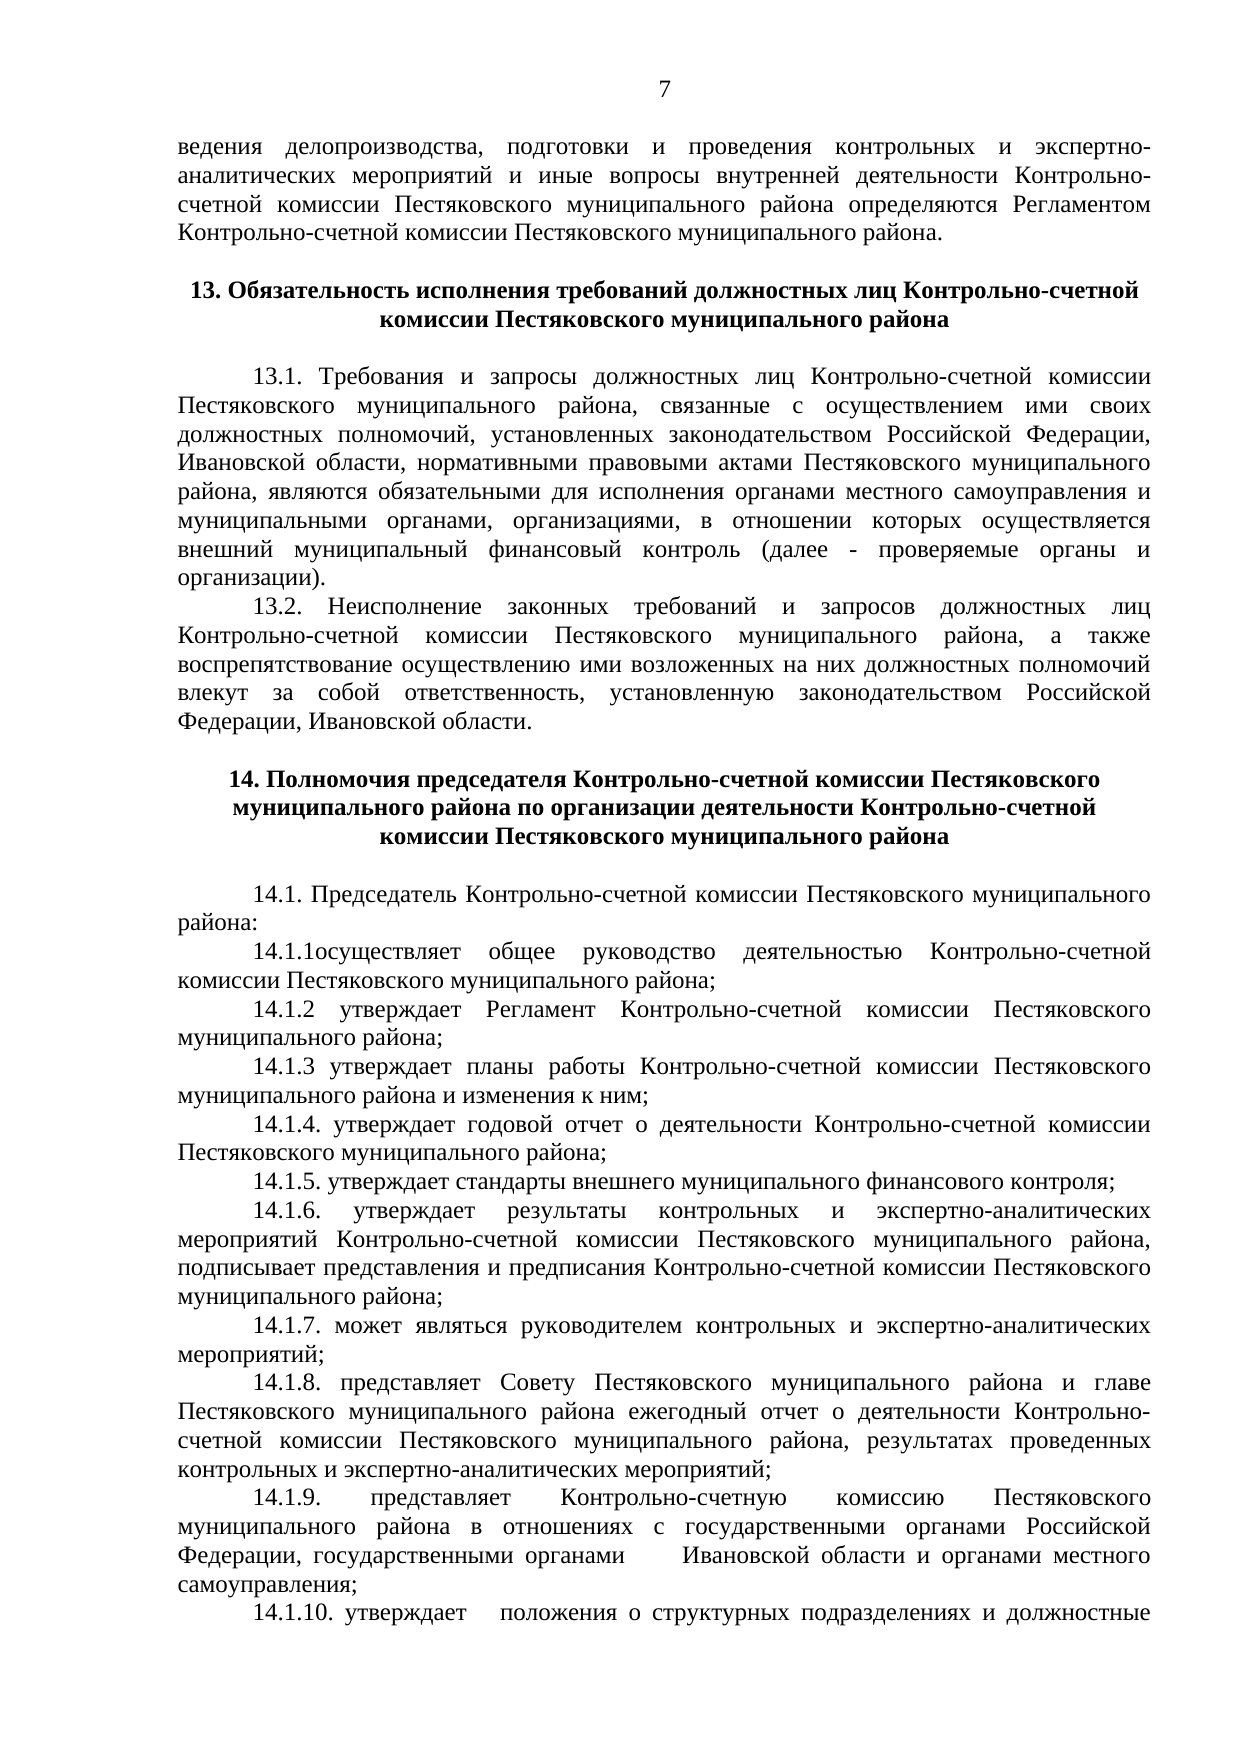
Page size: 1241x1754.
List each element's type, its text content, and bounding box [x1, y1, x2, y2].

title 13. Обязательность исполнения требований должностных лиц Контрольно-счетной комиссии Пестяковского муниципального района [177, 275, 1152, 332]
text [177, 131, 1152, 246]
text 14.1.6. утверждает результаты контрольных и экспертно-аналитических мероприятий Контрольно-счетной комиссии Пестяковского муниципального района, подписывает представления и предписания Контрольно-счетной комиссии Пестяковского муниципального района; [177, 1195, 1152, 1310]
text 14.1.5. утверждает стандарты внешнего муниципального финансового контроля; [177, 1166, 1152, 1195]
text 14.1.7. может являться руководителем контрольных и экспертно-аналитических мероприятий; [177, 1310, 1152, 1367]
text 14.1.3 утверждает планы работы Контрольно-счетной комиссии Пестяковского муниципального района и изменения к ним; [177, 1051, 1152, 1109]
text 14.1.2 утверждает Регламент Контрольно-счетной комиссии Пестяковского муниципального района; [177, 994, 1152, 1051]
text 14.1.4. утверждает годовой отчет о деятельности Контрольно-счетной комиссии Пестяковского муниципального района; [177, 1109, 1152, 1166]
title 14. Полномочия председателя Контрольно-счетной комиссии Пестяковского муниципального района по организации деятельности Контрольно-счетной комиссии Пестяковского муниципального района [177, 764, 1152, 850]
text 14.1.1осуществляет общее руководство деятельностью Контрольно-счетной комиссии Пестяковского муниципального района; [177, 936, 1152, 994]
text 13.2. Неисполнение законных требований и запросов должностных лиц Контрольно-счетной комиссии Пестяковского муниципального района, а также воспрепятствование осуществлению ими возложенных на них должностных полномочий влекут за собой ответственность, установленную законодательством Российской Федерации, Ивановской области. [177, 591, 1152, 735]
text 14.1. Председатель Контрольно-счетной комиссии Пестяковского муниципального района: [177, 879, 1152, 936]
text 13.1. Требования и запросы должностных лиц Контрольно-счетной комиссии Пестяковского муниципального района, связанные с осуществлением ими своих должностных полномочий, установленных законодательством Российской Федерации, Ивановской области, нормативными правовыми актами Пестяковского муниципального района, являются обязательными для исполнения органами местного самоуправления и муниципальными органами, организациями, в отношении которых осуществляется внешний муниципальный финансовый контроль (далее - проверяемые органы и организации). [177, 361, 1152, 591]
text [177, 1597, 1152, 1626]
text 14.1.8. представляет Совету Пестяковского муниципального района и главе Пестяковского муниципального района ежегодный отчет о деятельности Контрольно-счетной комиссии Пестяковского муниципального района, результатах проведенных контрольных и экспертно-аналитических мероприятий; [177, 1367, 1152, 1482]
text 14.1.9. представляет Контрольно-счетную комиссию Пестяковского муниципального района в отношениях с государственными органами Российской Федерации, государственными органами Ивановской области и органами местного самоуправления; [177, 1482, 1152, 1597]
